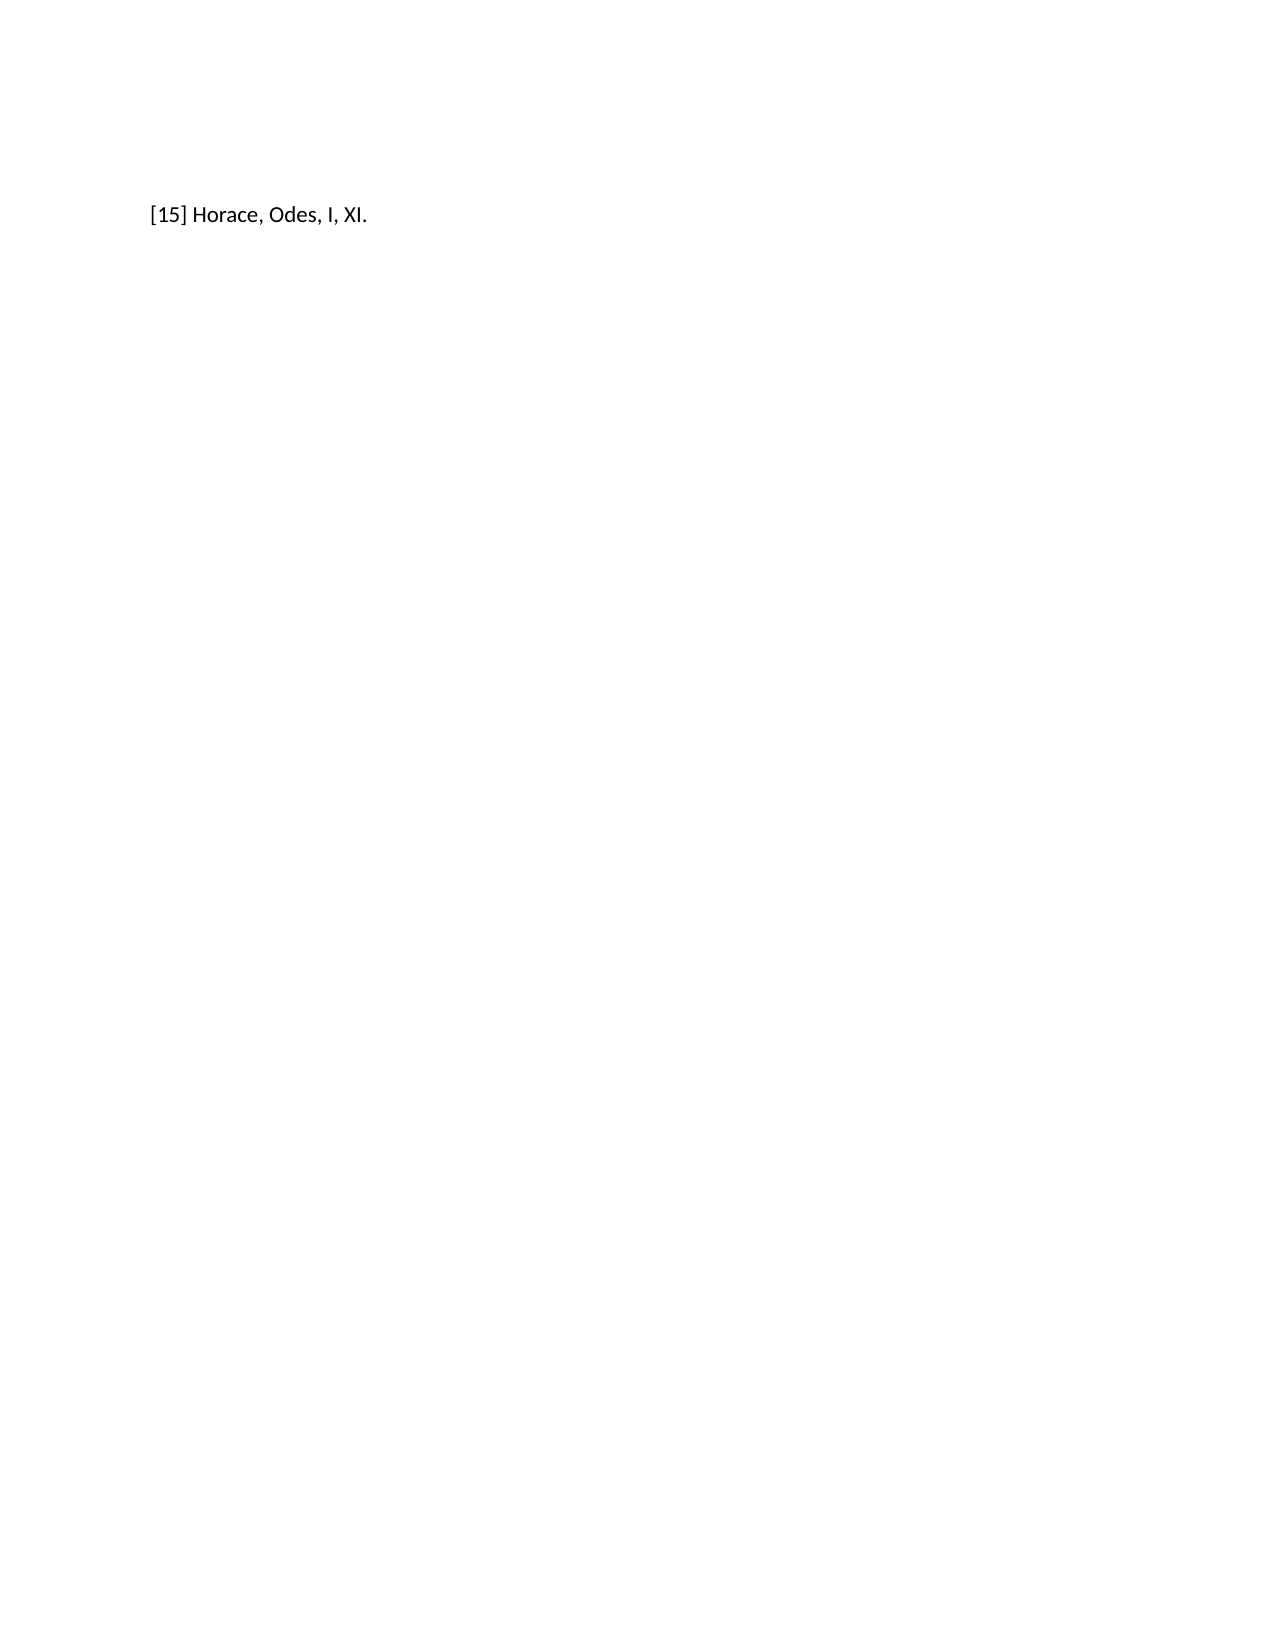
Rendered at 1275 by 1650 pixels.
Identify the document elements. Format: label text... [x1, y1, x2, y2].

text [15] Horace, Odes, I, XI. [150, 199, 1125, 228]
